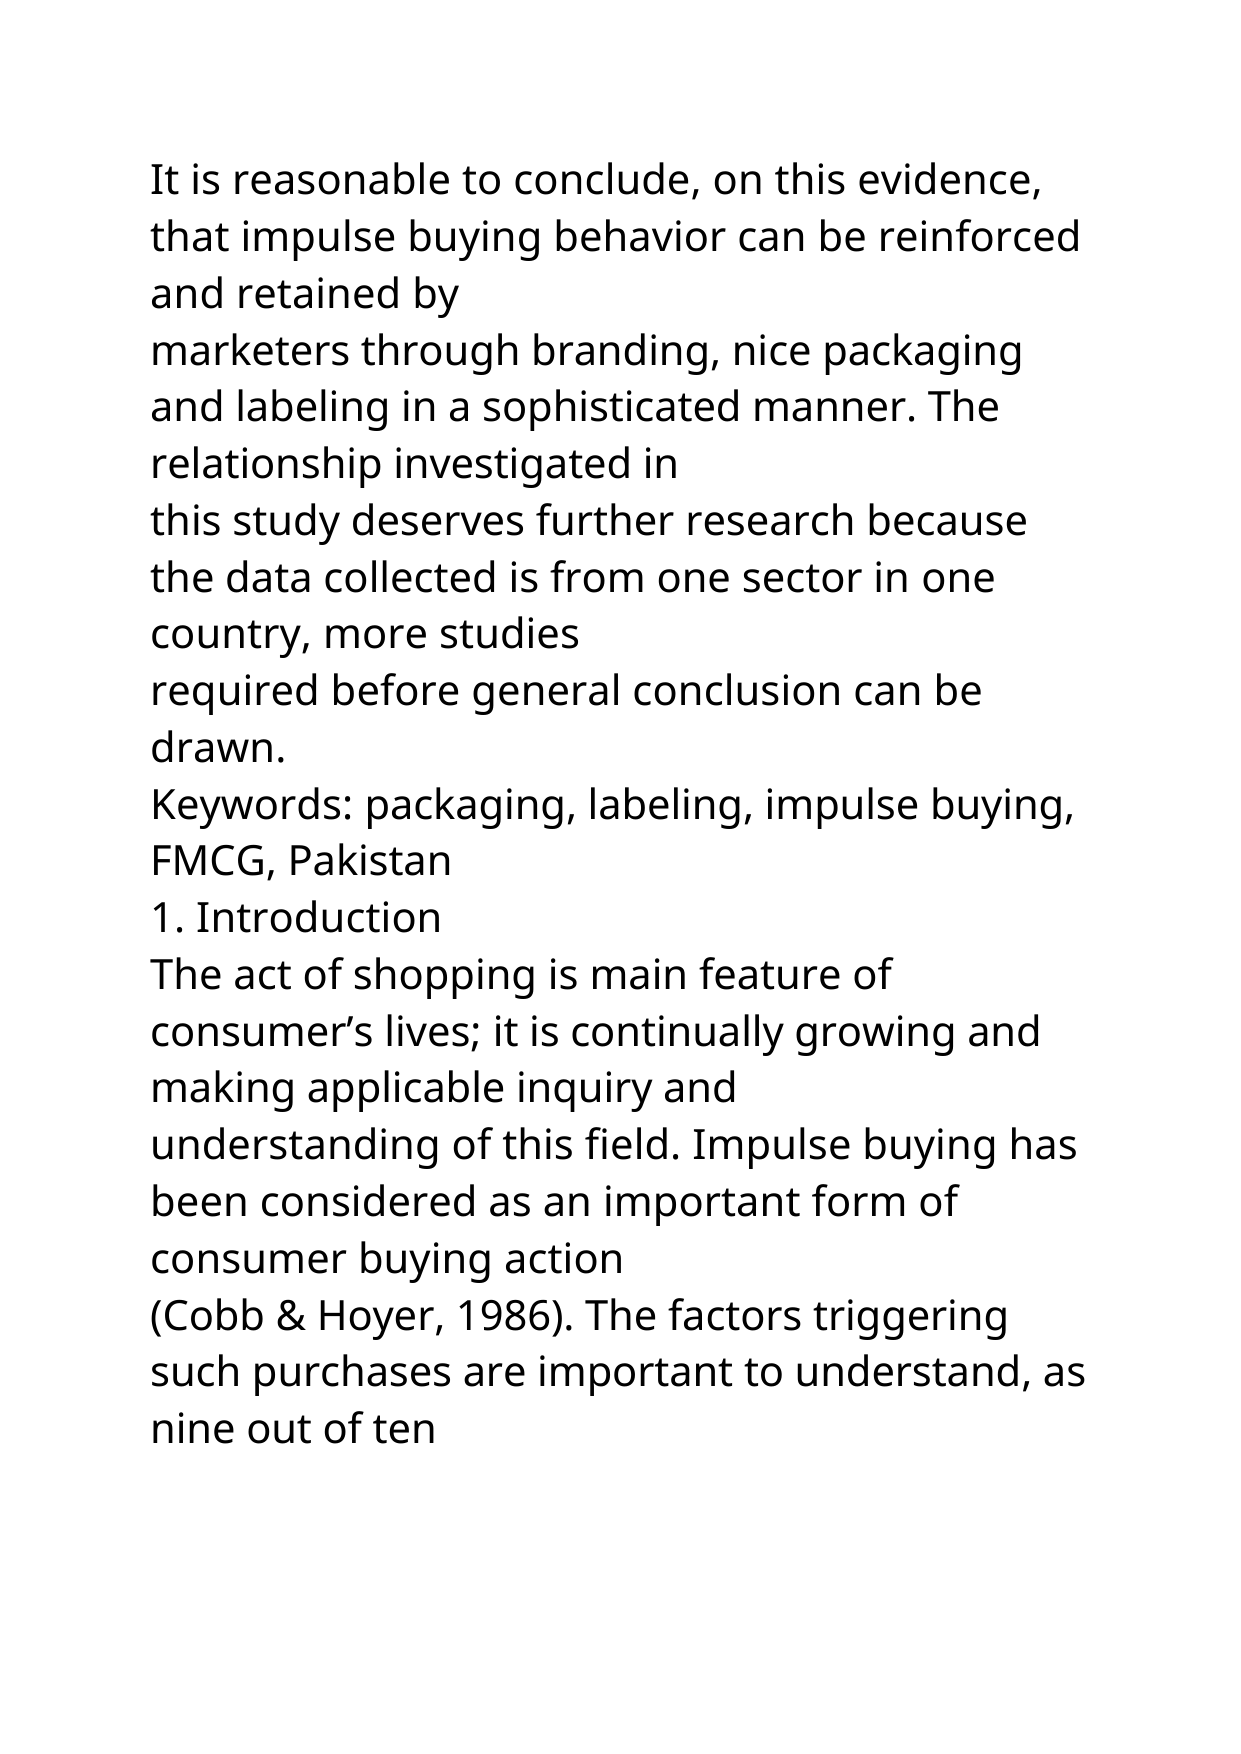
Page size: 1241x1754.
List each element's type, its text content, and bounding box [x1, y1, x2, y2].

text It is reasonable to conclude, on this evidence, that impulse buying behavior can be reinforced and retained by [150, 150, 1090, 320]
text marketers through branding, nice packaging and labeling in a sophisticated manner. The relationship investigated in [150, 320, 1090, 491]
text 1. Introduction [150, 888, 1090, 945]
text required before general conclusion can be drawn. [150, 661, 1090, 774]
text understanding of this field. Impulse buying has been considered as an important form of consumer buying action [150, 1115, 1090, 1285]
text (Cobb & Hoyer, 1986). The factors triggering such purchases are important to understand, as nine out of ten [150, 1285, 1090, 1456]
text The act of shopping is main feature of consumer’s lives; it is continually growing and making applicable inquiry and [150, 945, 1090, 1115]
text this study deserves further research because the data collected is from one sector in one country, more studies [150, 491, 1090, 661]
text Keywords: packaging, labeling, impulse buying, FMCG, Pakistan [150, 774, 1090, 888]
